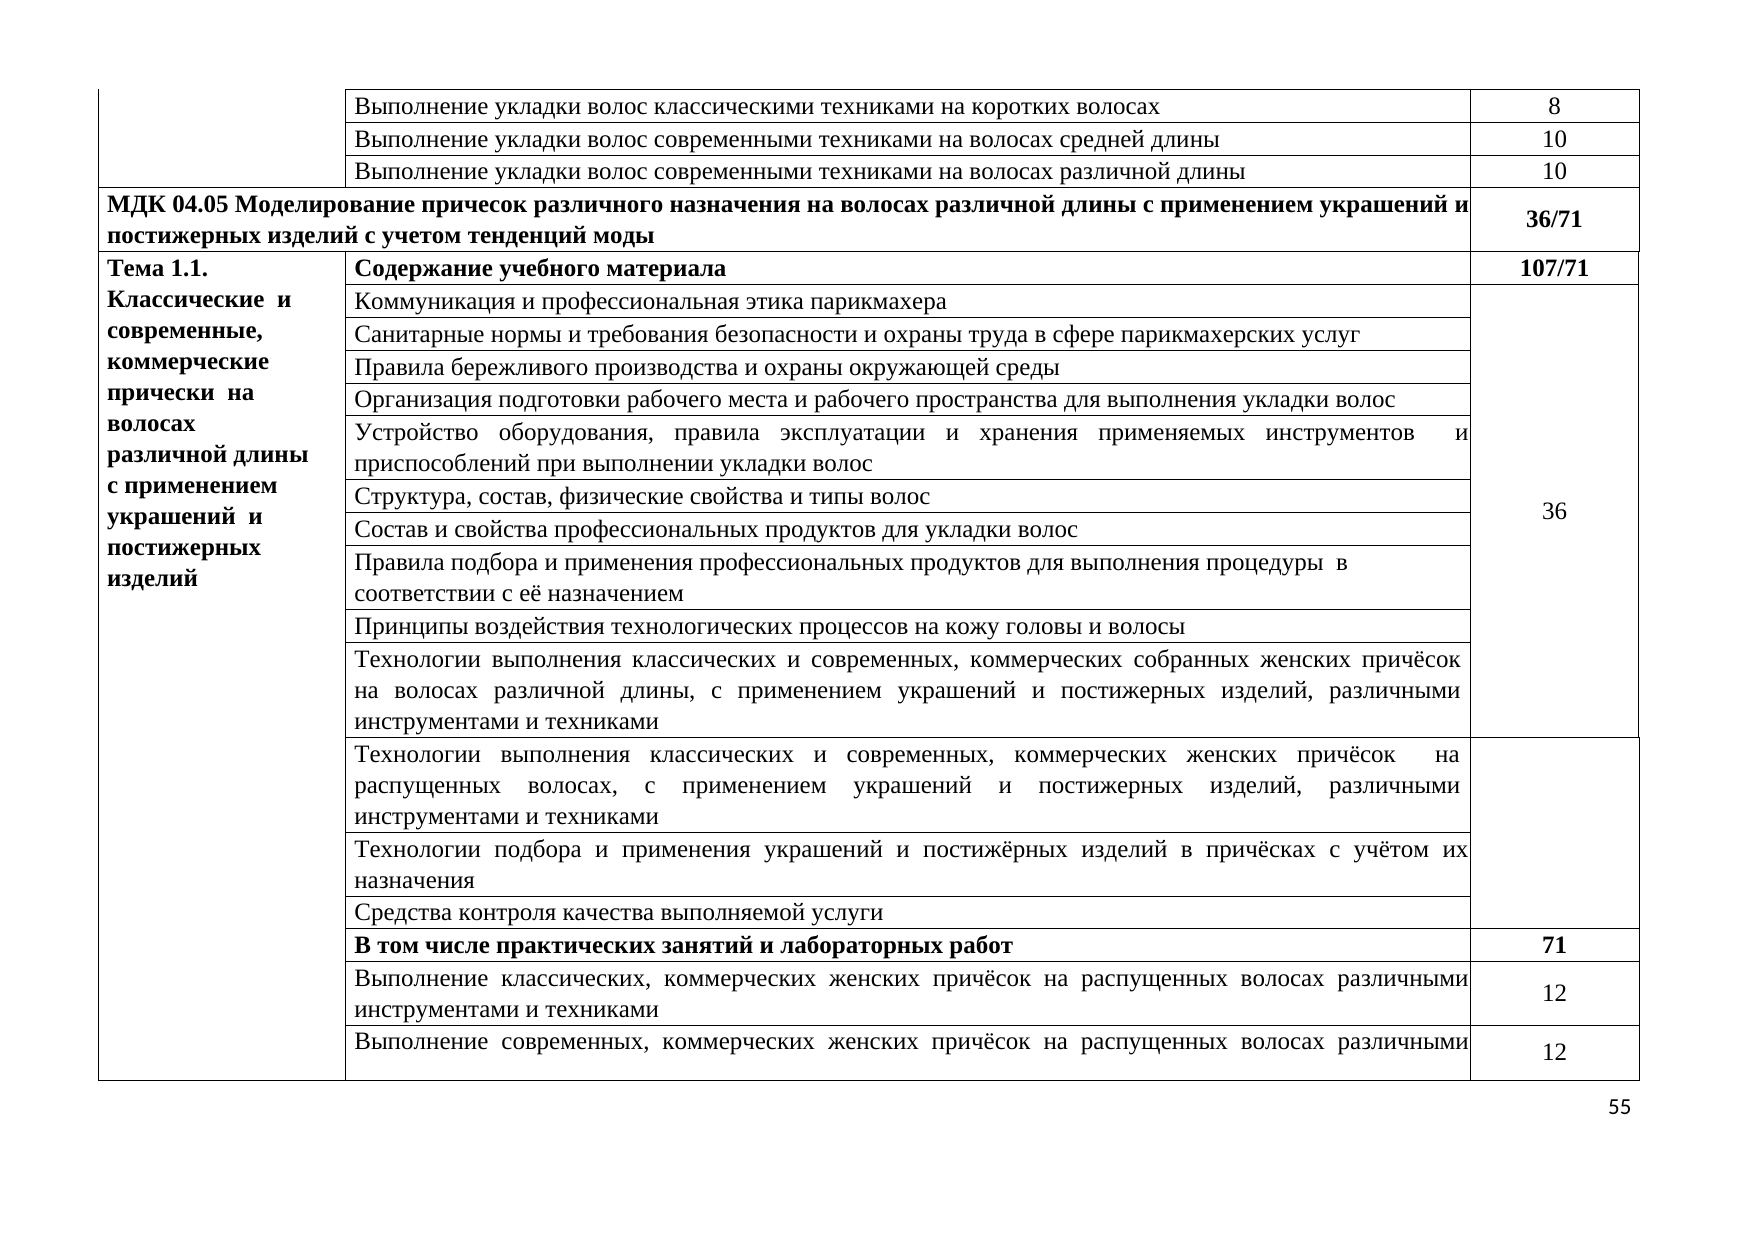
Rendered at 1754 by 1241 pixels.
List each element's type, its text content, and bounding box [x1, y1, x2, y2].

table_cell Выполнение укладки волос современными техниками на волосах различной длины [346, 156, 1470, 187]
table_cell Технологии выполнения классических и современных, коммерческих женских причёсок на распущенных волосах, с применением украшений и постижерных изделий, различными инструментами и техниками [346, 738, 1470, 832]
table_cell Коммуникация и профессиональная этика парикмахера [346, 285, 1470, 317]
table_cell 107/71 [1471, 252, 1638, 284]
table_cell Правила бережливого производства и охраны окружающей среды [346, 351, 1470, 382]
table_cell 12 [1471, 1026, 1639, 1080]
table_cell Технологии подбора и применения украшений и постижёрных изделий в причёсках с учётом их назначения [346, 833, 1470, 896]
table_cell Технологии выполнения классических и современных, коммерческих собранных женских причёсок на волосах различной длины, с применением украшений и постижерных изделий, различными инструментами и техниками [346, 643, 1470, 737]
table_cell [346, 1026, 1470, 1080]
table_cell Структура, состав, физические свойства и типы волос [346, 480, 1470, 512]
table_cell Состав и свойства профессиональных продуктов для укладки волос [346, 513, 1470, 545]
table_cell Выполнение укладки волос современными техниками на волосах средней длины [346, 123, 1470, 154]
table_cell Выполнение классических, коммерческих женских причёсок на распущенных волосах различными инструментами и техниками [346, 962, 1470, 1024]
table_cell [1471, 738, 1639, 928]
table_cell 8 [1471, 90, 1639, 122]
table_cell 10 [1471, 156, 1639, 187]
table_cell 71 [1471, 929, 1639, 961]
table_cell Правила подбора и применения профессиональных продуктов для выполнения процедуры в соответствии с её назначением [346, 546, 1470, 609]
table_cell Принципы воздействия технологических процессов на кожу головы и волосы [346, 610, 1470, 642]
table_cell 12 [1471, 962, 1639, 1024]
table_cell 36 [1471, 285, 1638, 737]
table_cell Выполнение укладки волос классическими техниками на коротких волосах [346, 90, 1470, 122]
table_cell Организация подготовки рабочего места и рабочего пространства для выполнения укладки волос [346, 384, 1470, 415]
table_cell Средства контроля качества выполняемой услуги [346, 897, 1470, 928]
table_cell Тема 1.1. Классические и современные, коммерческие прически на волосах различной длины с применением украшений и постижерных изделий [99, 252, 345, 1080]
table_cell Устройство оборудования, правила эксплуатации и хранения применяемых инструментов и приспособлений при выполнении укладки волос [346, 416, 1470, 479]
table_cell 10 [1471, 123, 1639, 154]
table_cell 36/71 [1471, 188, 1639, 251]
table_cell В том числе практических занятий и лабораторных работ [346, 929, 1470, 961]
table_cell Санитарные нормы и требования безопасности и охраны труда в сфере парикмахерских услуг [346, 318, 1470, 349]
table_cell МДК 04.05 Моделирование причесок различного назначения на волосах различной длины с применением украшений и постижерных изделий с учетом тенденций моды [99, 188, 1470, 251]
table_cell Содержание учебного материала [346, 252, 1470, 284]
